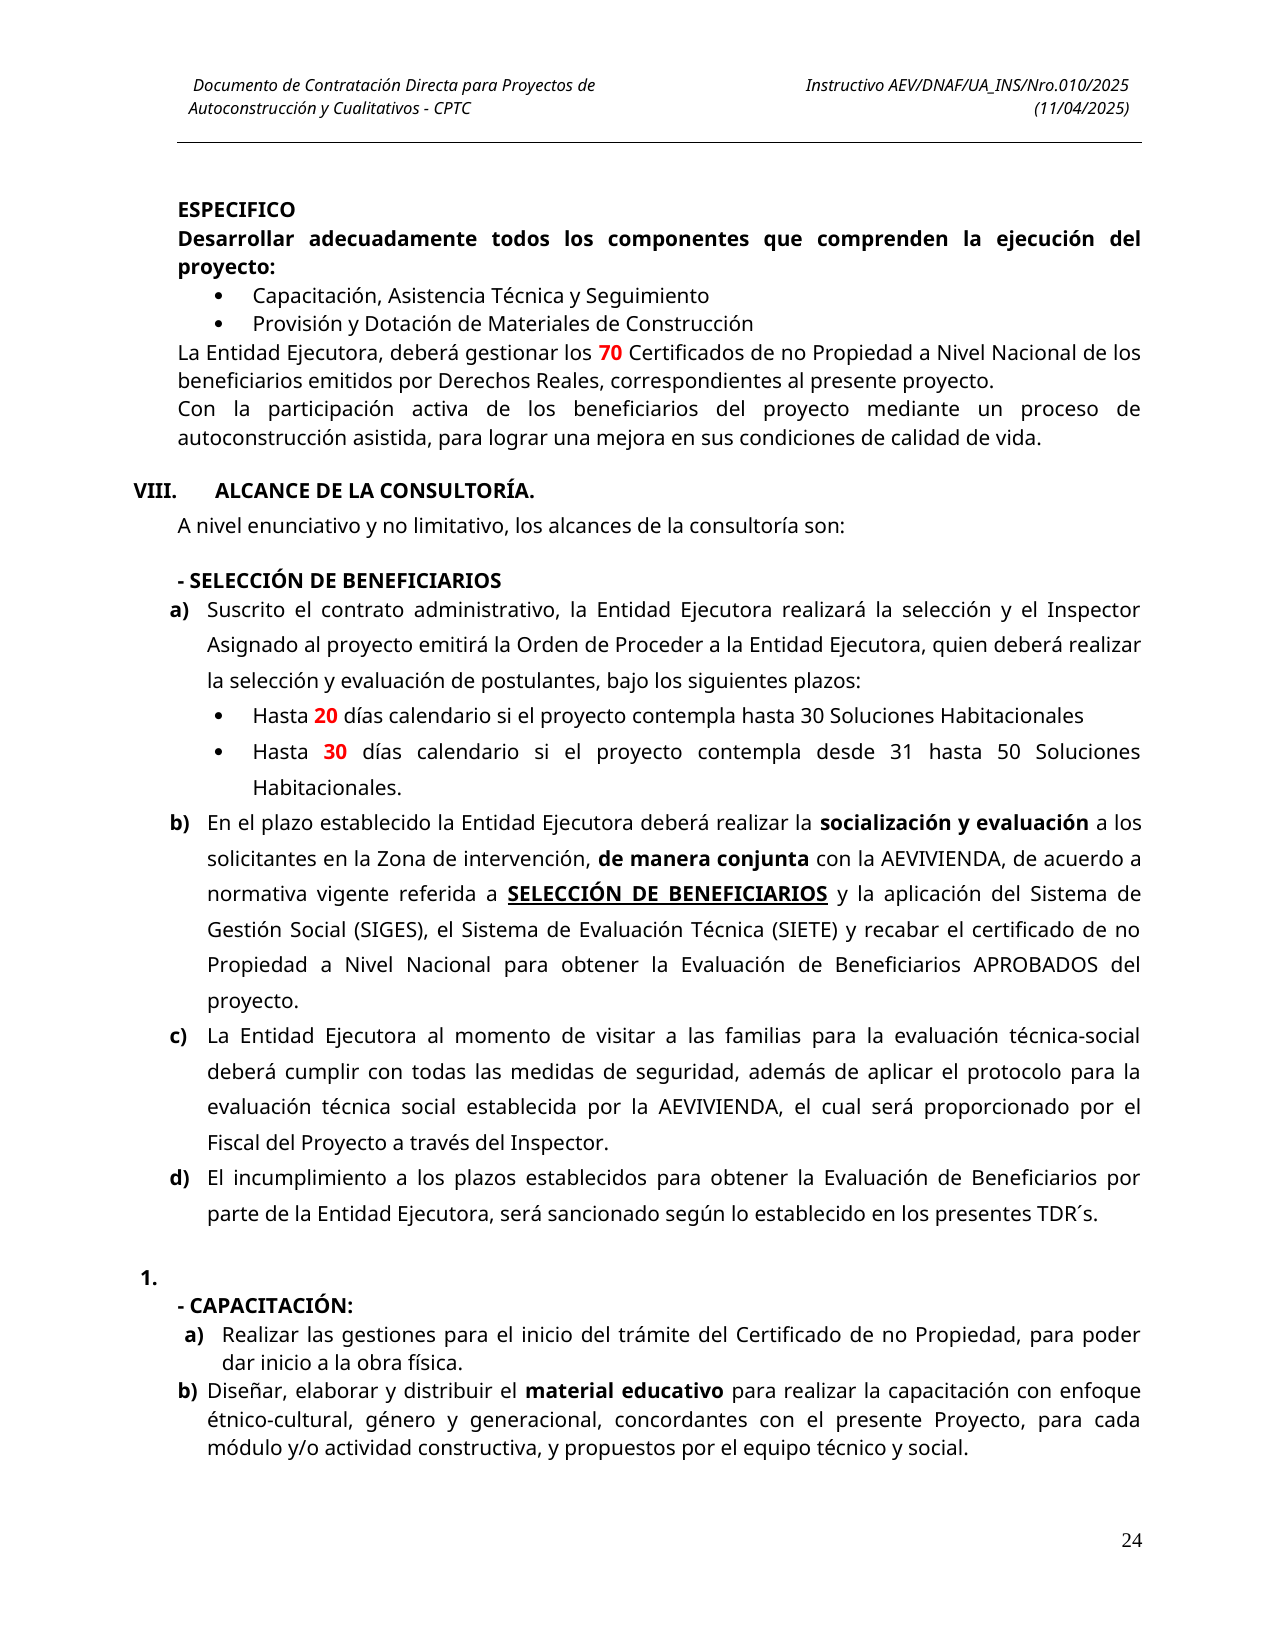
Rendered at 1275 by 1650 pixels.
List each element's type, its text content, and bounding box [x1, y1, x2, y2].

list El incumplimiento a los plazos establecidos para obtener la Evaluación de Beneficiarios por parte de la Entidad Ejecutora, será sancionado según lo establecido en los presentes TDR´s. [169, 1163, 1142, 1227]
text - SELECCIÓN DE BENEFICIARIOS [177, 567, 1142, 595]
list Capacitación, Asistencia Técnica y Seguimiento [215, 281, 1142, 309]
text A nivel enunciativo y no limitativo, los alcances de la consultoría son: [177, 511, 1142, 539]
list Hasta 20 días calendario si el proyecto contempla hasta 30 Soluciones Habitacionales [215, 702, 1142, 730]
list Provisión y Dotación de Materiales de Construcción [215, 309, 1142, 338]
list La Entidad Ejecutora al momento de visitar a las familias para la evaluación técnica-social deberá cumplir con todas las medidas de seguridad, además de aplicar el protocolo para la evaluación técnica social establecida por la AEVIVIENDA, el cual será proporcionado por el Fiscal del Proyecto a través del Inspector. [169, 1021, 1142, 1156]
text - CAPACITACIÓN: [177, 1291, 1142, 1320]
list ALCANCE DE LA CONSULTORÍA. [177, 476, 1142, 505]
list Suscrito el contrato administrativo, la Entidad Ejecutora realizará la selección y el Inspector Asignado al proyecto emitirá la Orden de Proceder a la Entidad Ejecutora, quien deberá realizar la selección y evaluación de postulantes, bajo los siguientes plazos: [169, 595, 1142, 694]
text La Entidad Ejecutora, deberá gestionar los 70 Certificados de no Propiedad a Nivel Nacional de los beneficiarios emitidos por Derechos Reales, correspondientes al presente proyecto. [177, 338, 1142, 394]
list Hasta 30 días calendario si el proyecto contempla desde 31 hasta 50 Soluciones Habitacionales. [215, 737, 1142, 801]
list Realizar las gestiones para el inicio del trámite del Certificado de no Propiedad, para poder dar inicio a la obra física. [184, 1320, 1142, 1377]
list En el plazo establecido la Entidad Ejecutora deberá realizar la socialización y evaluación a los solicitantes en la Zona de intervención, de manera conjunta con la AEVIVIENDA, de acuerdo a normativa vigente referida a SELECCIÓN DE BENEFICIARIOS y la aplicación del Sistema de Gestión Social (SIGES), el Sistema de Evaluación Técnica (SIETE) y recabar el certificado de no Propiedad a Nivel Nacional para obtener la Evaluación de Beneficiarios APROBADOS del proyecto. [169, 808, 1142, 1014]
text ESPECIFICO [177, 196, 1142, 224]
list Diseñar, elaborar y distribuir el material educativo para realizar la capacitación con enfoque étnico-cultural, género y generacional, concordantes con el presente Proyecto, para cada módulo y/o actividad constructiva, y propuestos por el equipo técnico y social. [177, 1377, 1142, 1462]
text Con la participación activa de los beneficiarios del proyecto mediante un proceso de autoconstrucción asistida, para lograr una mejora en sus condiciones de calidad de vida. [177, 394, 1142, 451]
text Desarrollar adecuadamente todos los componentes que comprenden la ejecución del proyecto: [177, 224, 1142, 281]
